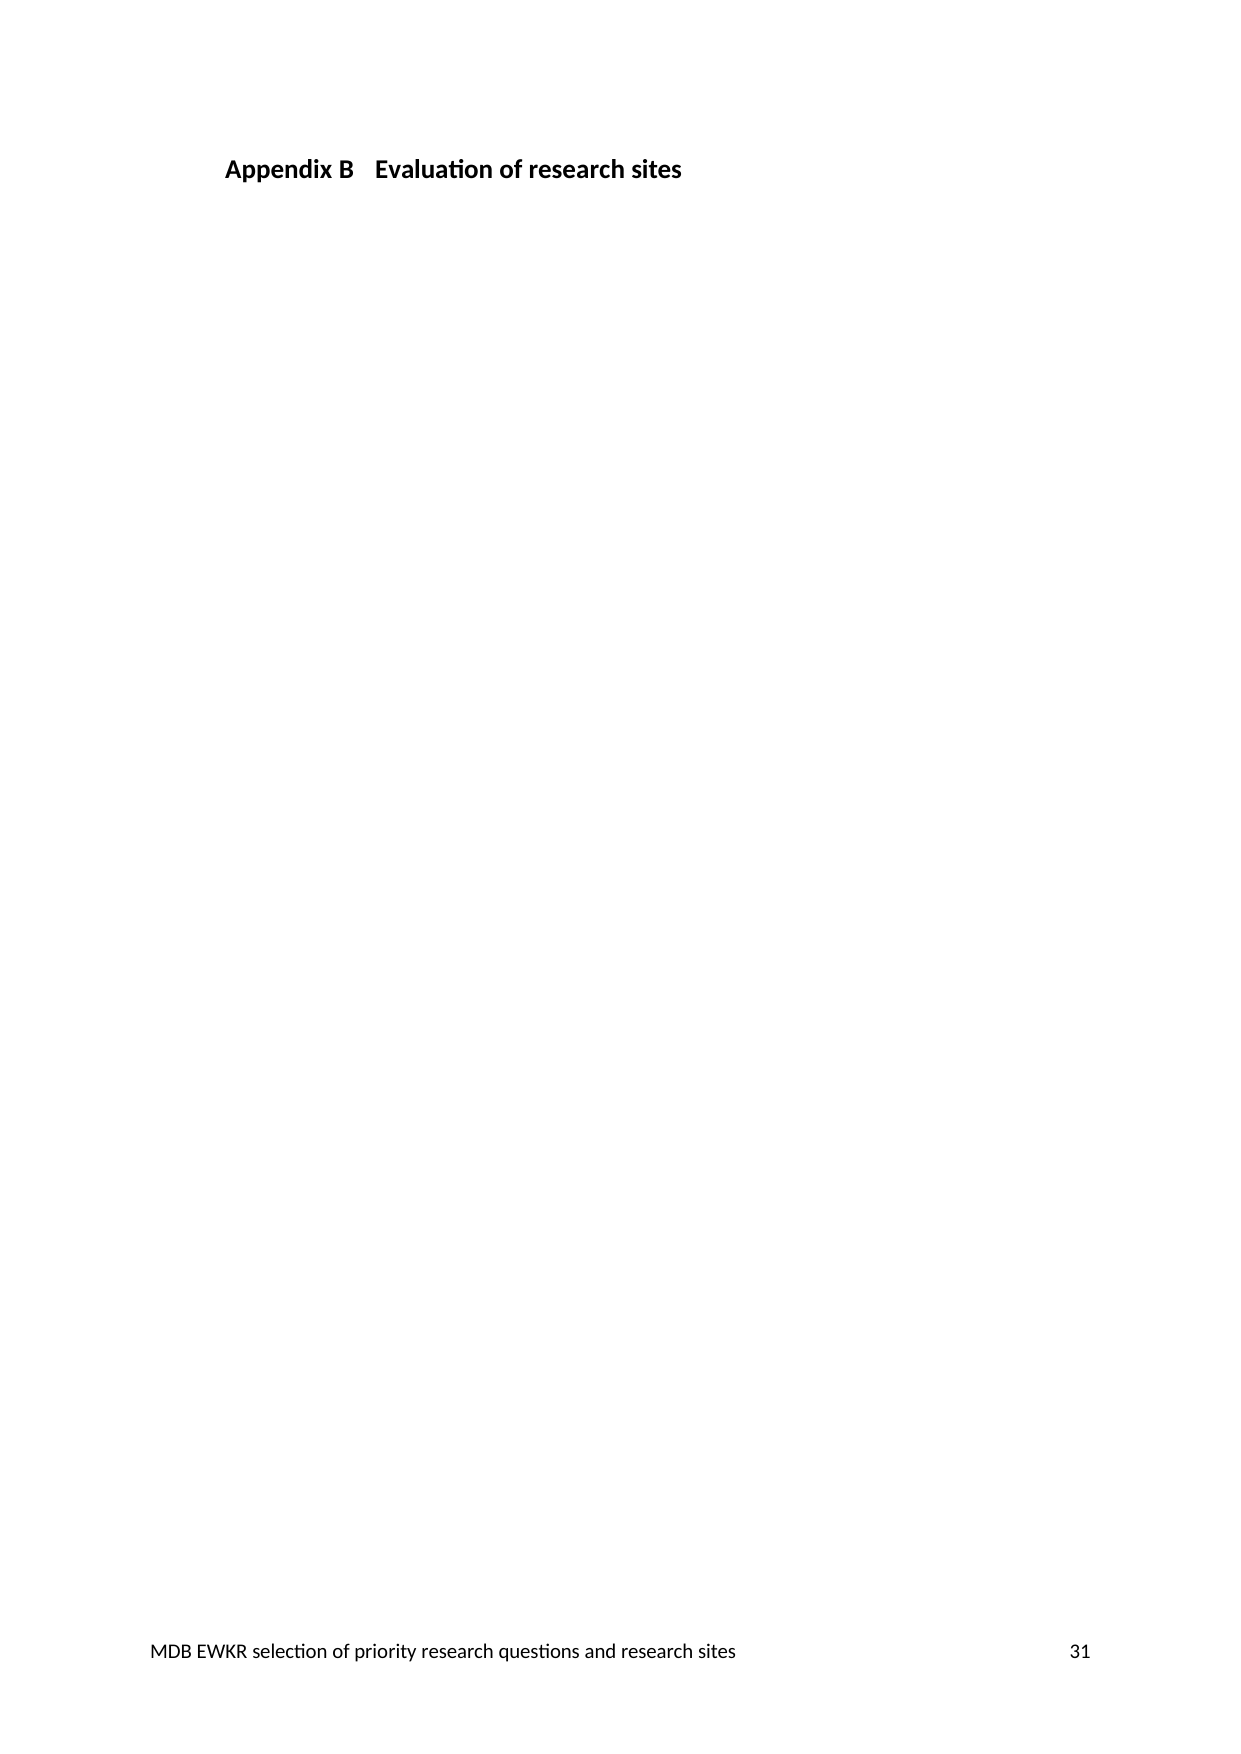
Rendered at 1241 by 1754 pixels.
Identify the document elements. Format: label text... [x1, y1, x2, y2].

subtitle Appendix B Evaluation of research sites [225, 152, 1101, 185]
